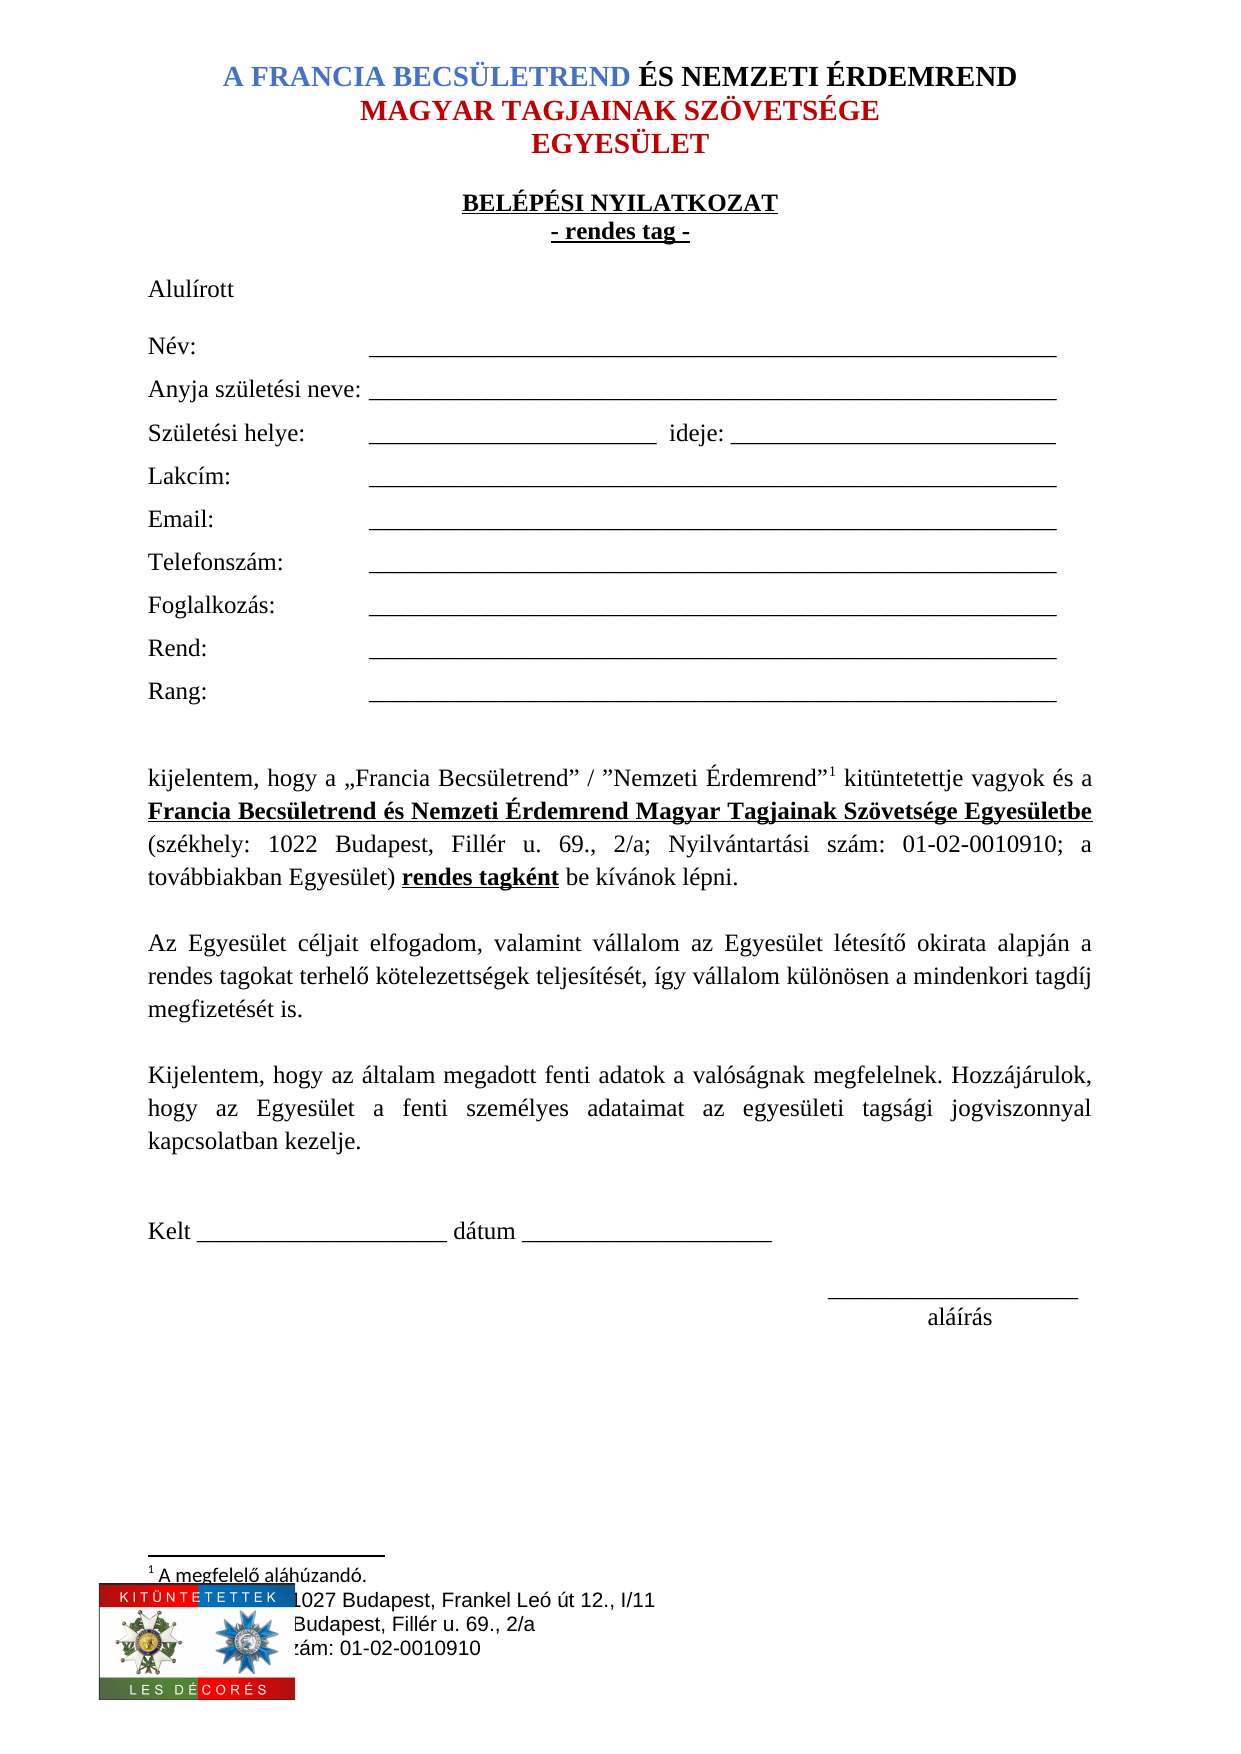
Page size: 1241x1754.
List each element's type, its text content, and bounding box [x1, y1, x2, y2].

text ____________________ [148, 1273, 1093, 1302]
text Kelt ____________________ dátum ____________________ [148, 1216, 1093, 1244]
text Foglalkozás: _______________________________________________________ [148, 590, 1093, 619]
text Alulírott [148, 274, 1093, 303]
text Rend: _______________________________________________________ [148, 633, 1093, 662]
text BELÉPÉSI NYILATKOZAT [148, 188, 1093, 216]
text Név: _______________________________________________________ [148, 331, 1093, 360]
text Lakcím: _______________________________________________________ [148, 461, 1093, 489]
text Kijelentem, hogy az általam megadott fenti adatok a valóságnak megfelelnek. Hozzájárulok, hogy az Egyesület a fenti személyes adataimat az egyesületi tagsági jogviszonnyal kapcsolatban kezelje. [148, 1060, 1093, 1155]
text aláírás [148, 1302, 1093, 1331]
text Születési helye: _______________________ ideje: __________________________ [148, 418, 1093, 446]
text Az Egyesület céljait elfogadom, valamint vállalom az Egyesület létesítő okirata alapján a rendes tagokat terhelő kötelezettségek teljesítését, így vállalom különösen a mindenkori tagdíj megfizetését is. [148, 928, 1093, 1023]
text Telefonszám: _______________________________________________________ [148, 547, 1093, 576]
text kijelentem, hogy a „Francia Becsületrend” / ”Nemzeti Érdemrend” kitüntetettje vagyok és a Francia Becsületrend és Nemzeti Érdemrend Magyar Tagjainak Szövetsége Egyesületbe (székhely: 1022 Budapest, Fillér u. 69., 2/a; Nyilvántartási szám: 01-02-0010910; a továbbiakban Egyesület) rendes tagként be kívánok lépni. [148, 822, 1093, 891]
picture [98, 1583, 295, 1699]
list - rendes tag - [148, 216, 1093, 245]
text Anyja születési neve: _______________________________________________________ [148, 374, 1093, 403]
text Email: _______________________________________________________ [148, 504, 1093, 533]
text kijelentem, hogy a „Francia Becsületrend” / ”Nemzeti Érdemrend” kitüntetettje vagyok és a Francia Becsületrend és Nemzeti Érdemrend Magyar Tagjainak Szövetsége Egyesületbe (székhely: 1022 Budapest, Fillér u. 69., 2/a; Nyilvántartási szám: 01-02-0010910; a továbbiakban Egyesület) rendes tagként be kívánok lépni. [148, 763, 1093, 821]
text Rang: _______________________________________________________ [148, 676, 1093, 705]
